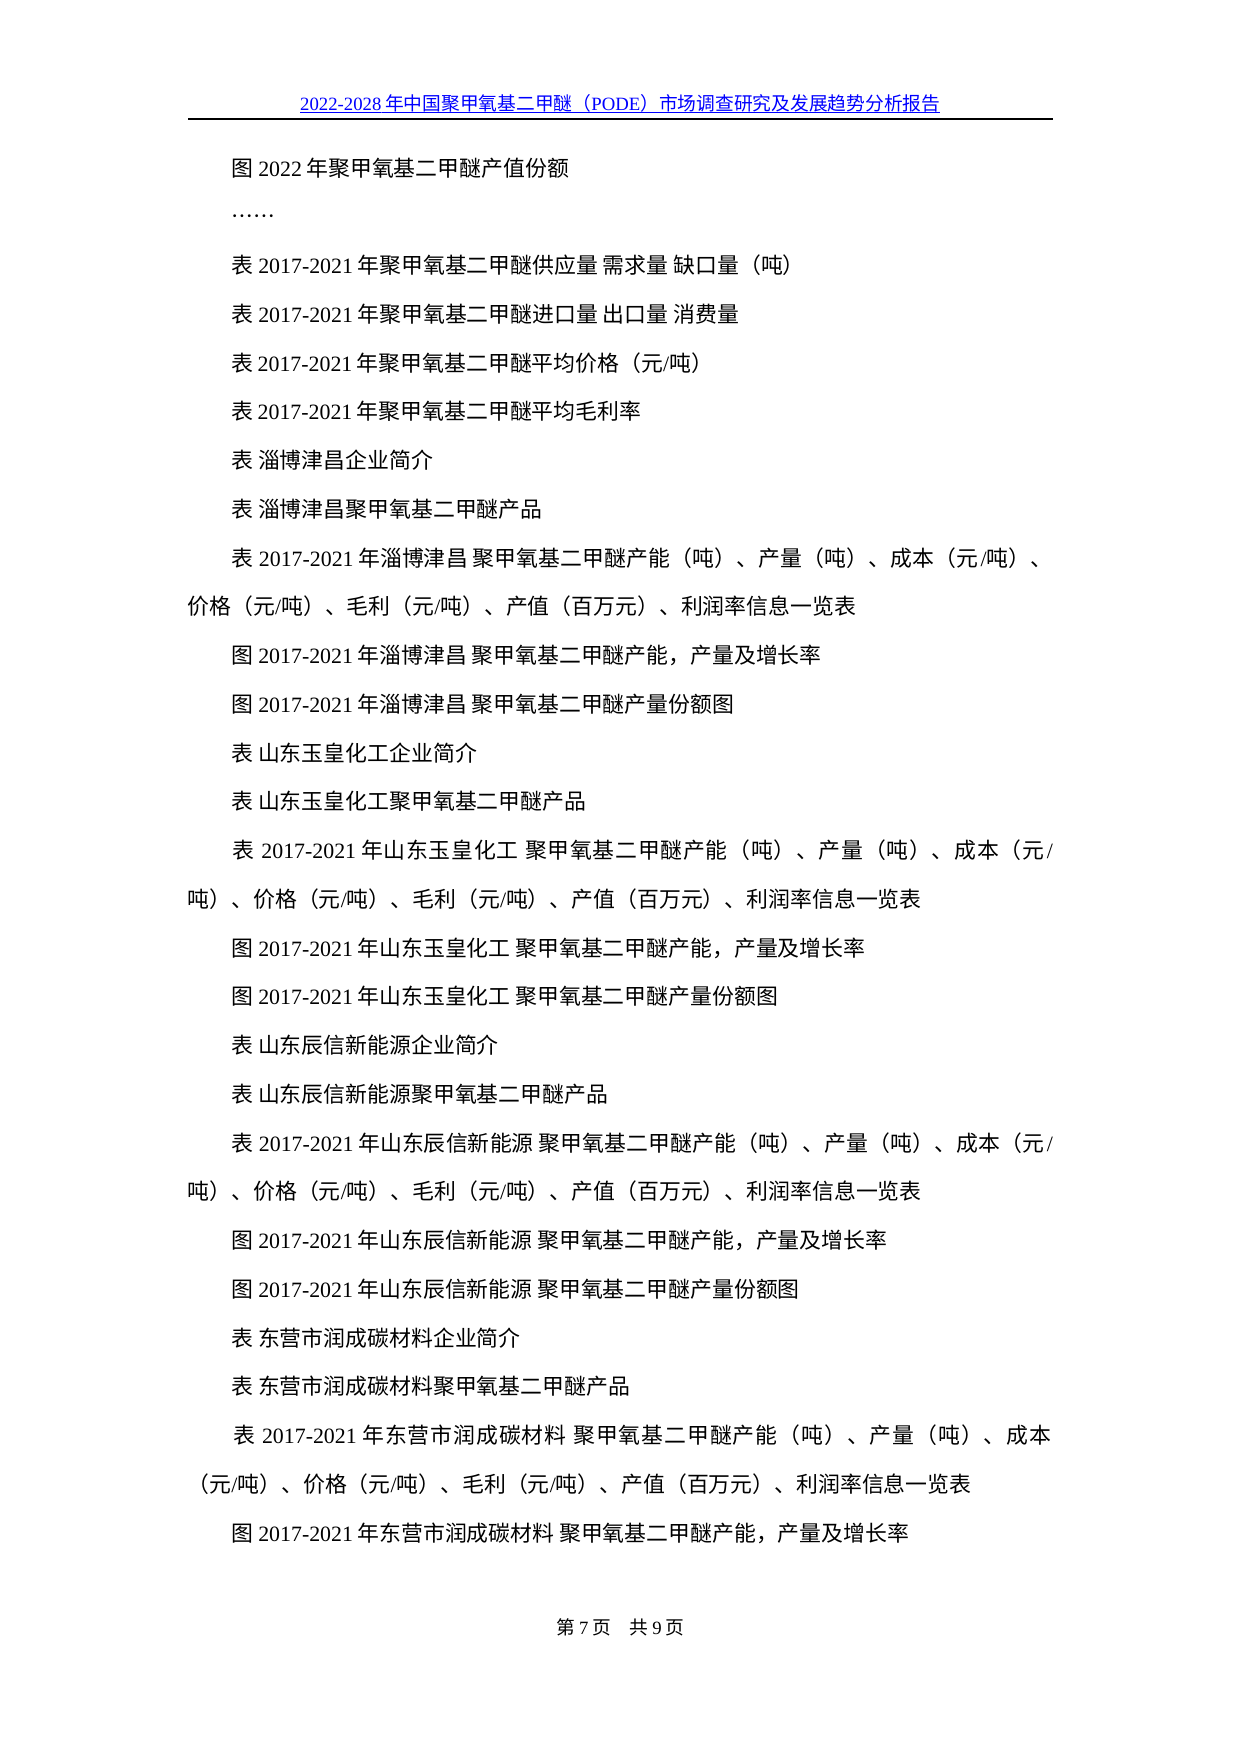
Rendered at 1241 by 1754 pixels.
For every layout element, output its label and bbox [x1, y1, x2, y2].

text [187, 150, 1053, 1548]
